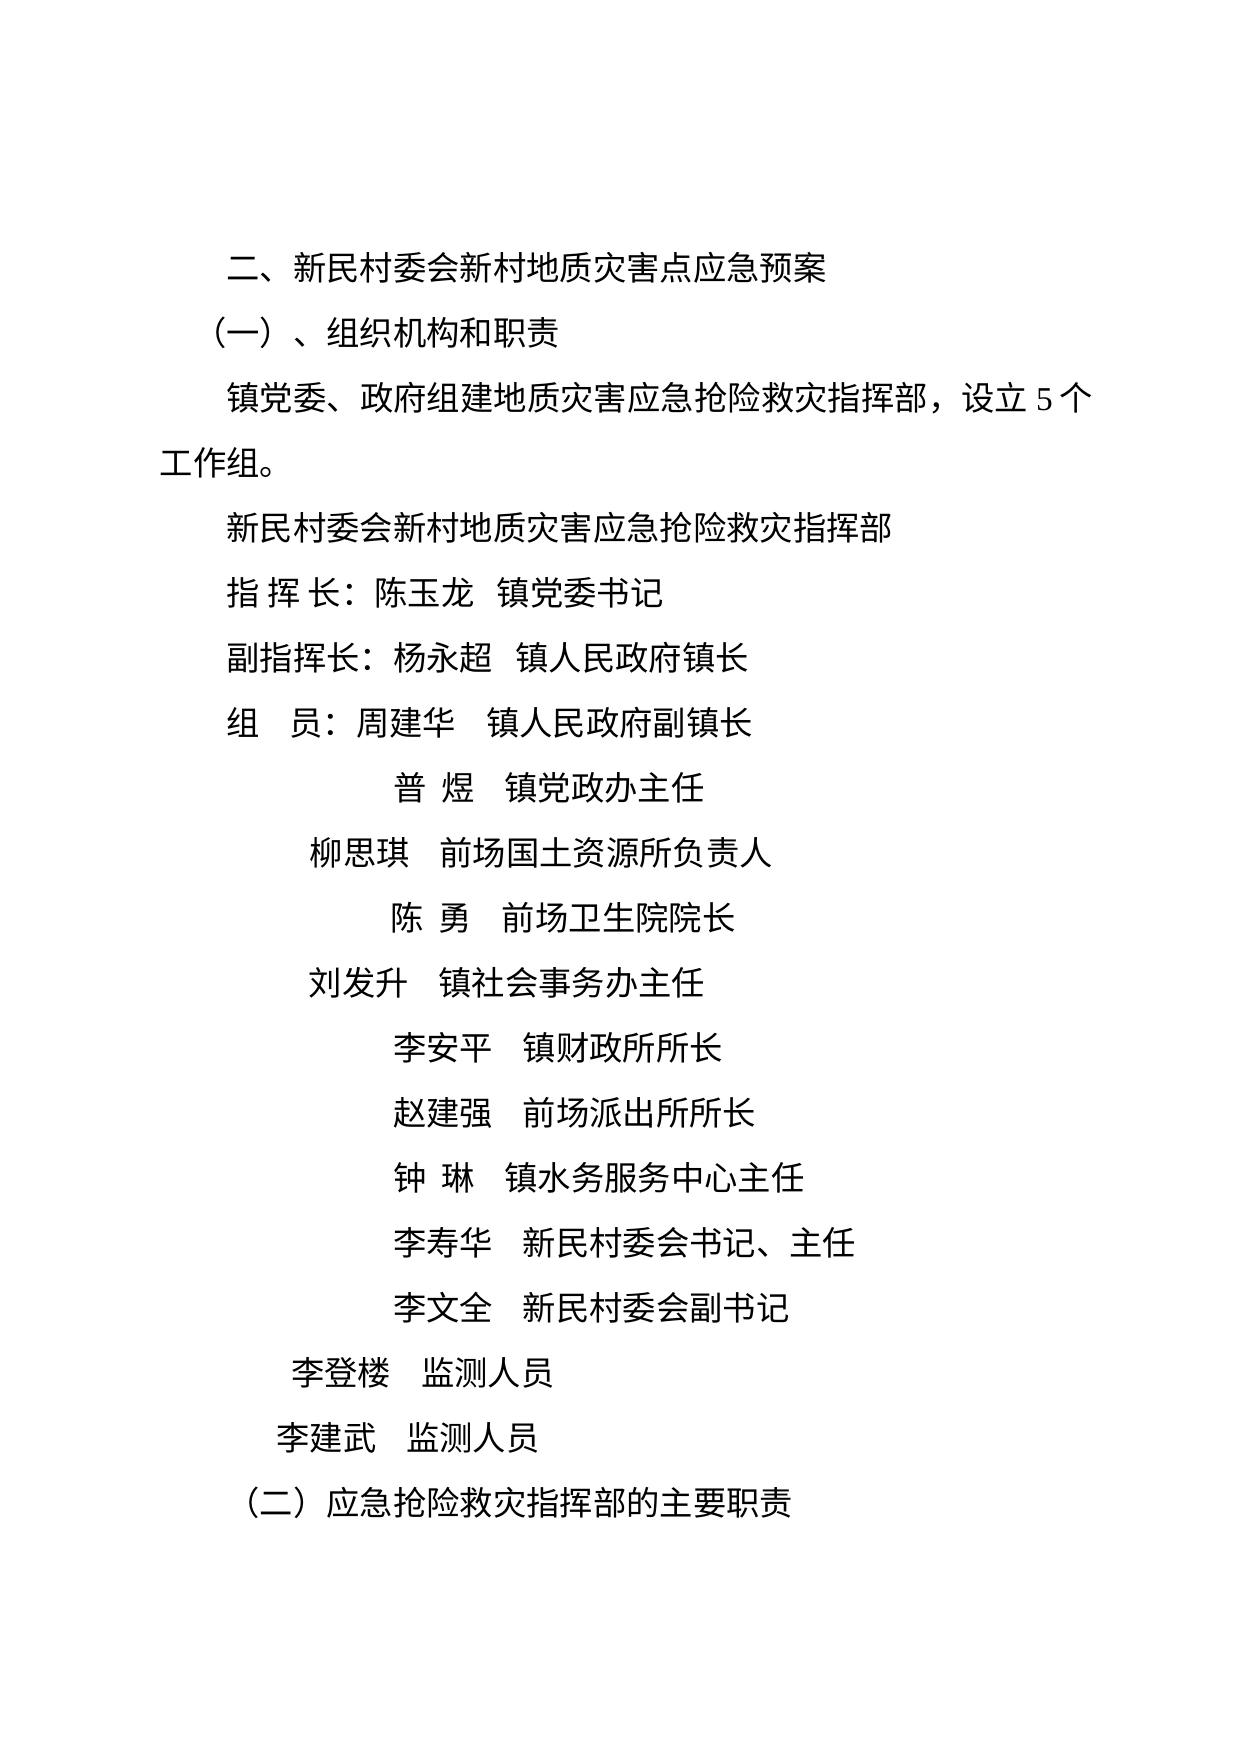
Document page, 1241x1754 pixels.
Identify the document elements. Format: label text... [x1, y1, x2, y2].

text 李登楼 监测人员 [159, 1338, 1093, 1403]
text 副指挥长：杨永超 镇人民政府镇长 [159, 623, 1093, 688]
text 二、新民村委会新村地质灾害点应急预案 [159, 233, 1093, 298]
text 指 挥 长：陈玉龙 镇党委书记 [159, 558, 1093, 623]
text 柳思琪 前场国土资源所负责人 [159, 818, 1093, 883]
text 李文全 新民村委会副书记 [159, 1273, 1093, 1338]
text 李寿华 新民村委会书记、主任 [159, 1208, 1093, 1273]
text 刘发升 镇社会事务办主任 [159, 948, 1093, 1013]
text （一）、组织机构和职责 [159, 298, 1093, 363]
text 赵建强 前场派出所所长 [159, 1078, 1093, 1143]
text 镇党委、政府组建地质灾害应急抢险救灾指挥部，设立5个工作组。 [159, 363, 1093, 493]
text 李安平 镇财政所所长 [159, 1013, 1093, 1078]
text （二）应急抢险救灾指挥部的主要职责 [159, 1468, 1093, 1533]
text 新民村委会新村地质灾害应急抢险救灾指挥部 [159, 493, 1093, 558]
text 钟 琳 镇水务服务中心主任 [159, 1143, 1093, 1208]
text 李建武 监测人员 [159, 1403, 1093, 1468]
text 陈 勇 前场卫生院院长 [357, 883, 1093, 948]
text 组 员：周建华 镇人民政府副镇长 [159, 688, 1093, 753]
text 普 煜 镇党政办主任 [159, 753, 1093, 818]
